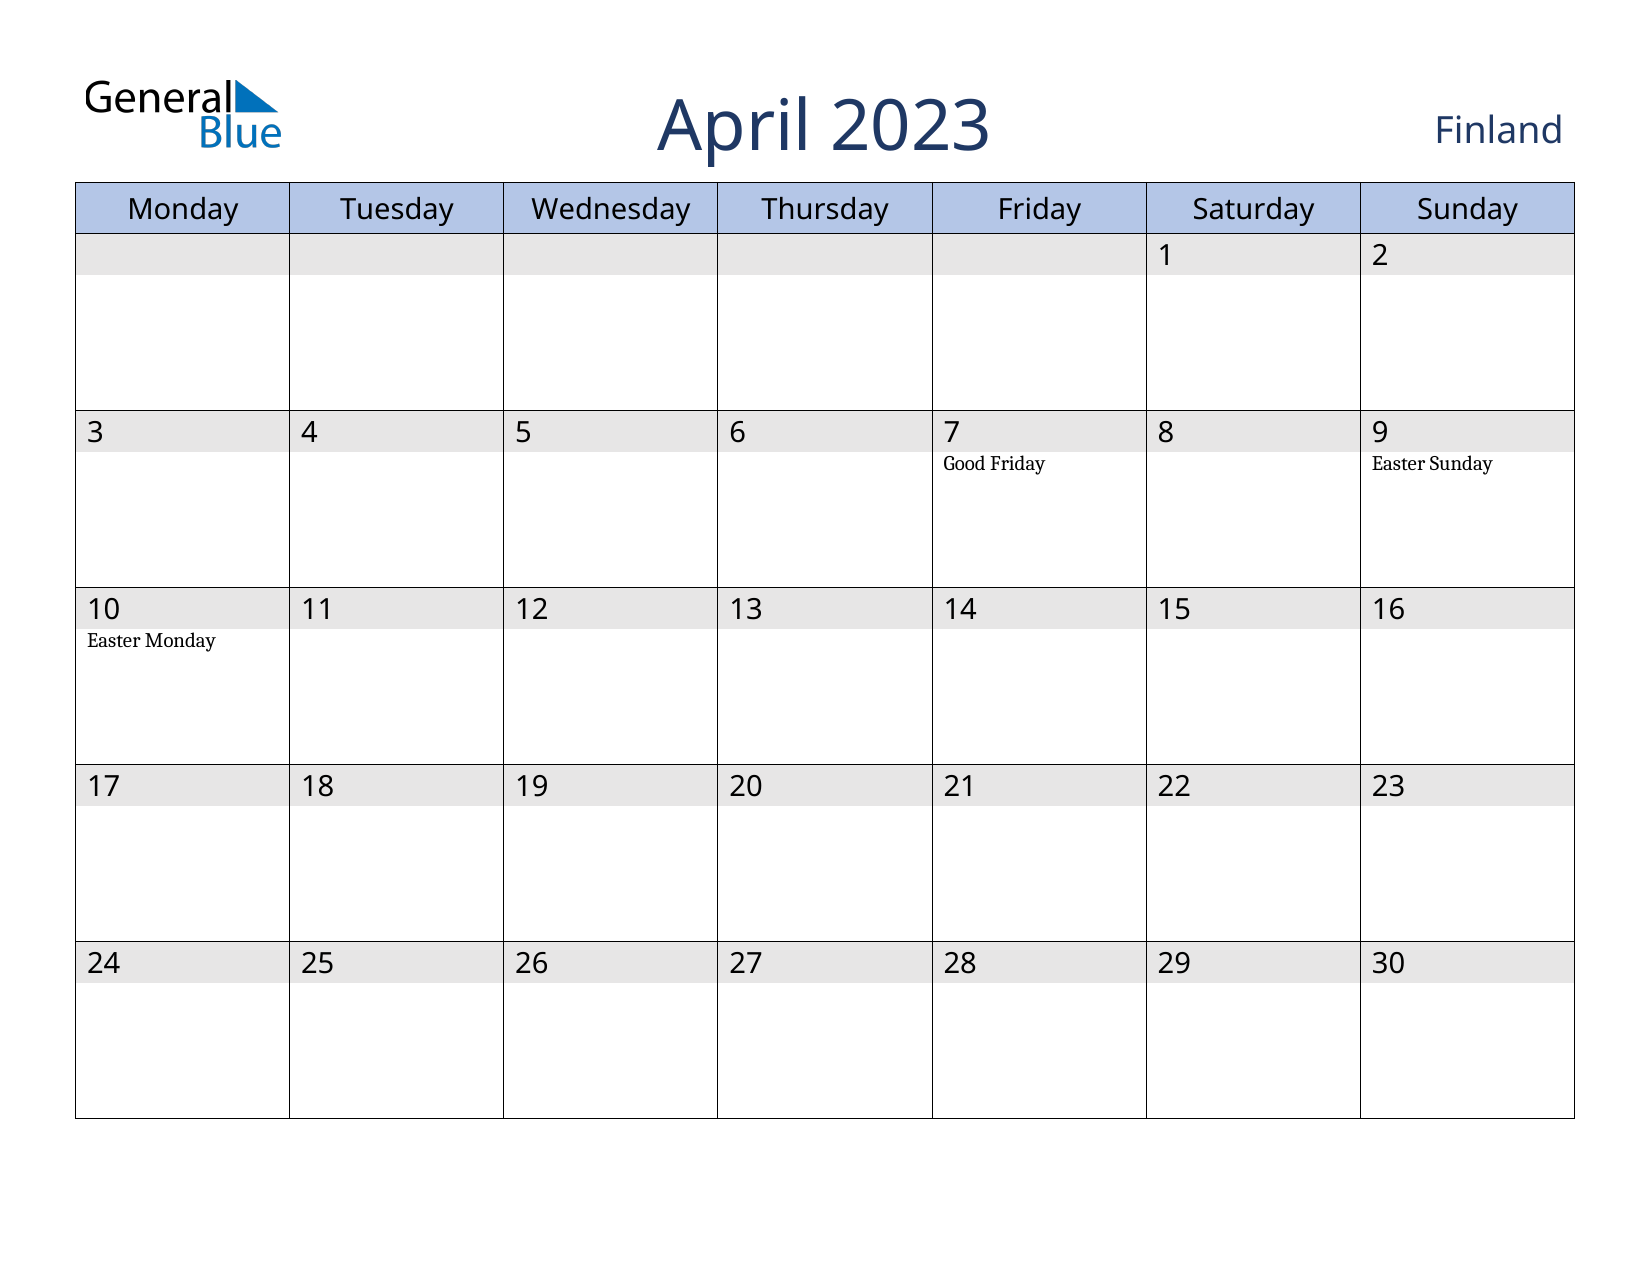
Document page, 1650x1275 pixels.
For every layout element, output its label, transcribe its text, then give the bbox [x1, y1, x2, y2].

table_cell 28 [933, 942, 1146, 983]
table_cell Monday [76, 183, 289, 233]
table_cell [76, 806, 289, 941]
table_cell [290, 234, 503, 275]
table_cell 22 [1147, 765, 1360, 806]
table_cell 5 [504, 411, 717, 452]
table_cell Tuesday [290, 183, 503, 233]
table_cell [1147, 275, 1360, 410]
table_cell [1147, 629, 1360, 764]
table_cell [933, 806, 1146, 941]
table_cell [718, 629, 932, 764]
table_cell Friday [933, 183, 1146, 233]
table_cell [718, 983, 932, 1118]
table_cell [290, 806, 503, 941]
table_cell 3 [76, 411, 289, 452]
table_cell [504, 234, 717, 275]
table_cell 18 [290, 765, 503, 806]
table_cell 1 [1147, 234, 1360, 275]
table_cell 26 [504, 942, 717, 983]
table_cell 15 [1147, 588, 1360, 629]
table_cell [504, 452, 717, 587]
table_cell 12 [504, 588, 717, 629]
table_cell Easter Sunday [1361, 452, 1574, 587]
table_cell [718, 452, 932, 587]
table_cell 16 [1361, 588, 1574, 629]
table_cell 24 [76, 942, 289, 983]
table_cell [1361, 629, 1574, 764]
table_cell 14 [933, 588, 1146, 629]
table_cell [290, 983, 503, 1118]
table_cell Easter Monday [76, 629, 289, 764]
table_cell [290, 629, 503, 764]
table_cell 2 [1361, 234, 1574, 275]
table_cell 25 [290, 942, 503, 983]
table_cell 19 [504, 765, 717, 806]
table_cell Thursday [718, 183, 932, 233]
table_cell [718, 806, 932, 941]
table_cell Wednesday [504, 183, 717, 233]
table_cell [504, 983, 717, 1118]
table_cell 17 [76, 765, 289, 806]
table_cell 27 [718, 942, 932, 983]
table_cell 29 [1147, 942, 1360, 983]
table_cell 23 [1361, 765, 1574, 806]
table_cell 11 [290, 588, 503, 629]
table_cell 7 [933, 411, 1146, 452]
table_cell 6 [718, 411, 932, 452]
table_cell [1147, 806, 1360, 941]
table_header April 2023 [504, 75, 1146, 182]
table_cell [1147, 452, 1360, 587]
table_cell Sunday [1361, 183, 1574, 233]
table_cell Saturday [1147, 183, 1360, 233]
table_cell [76, 234, 289, 275]
table_cell 9 [1361, 411, 1574, 452]
table_cell 10 [76, 588, 289, 629]
table_cell Good Friday [933, 452, 1146, 587]
table_cell [933, 629, 1146, 764]
table_cell [1147, 983, 1360, 1118]
table_cell [933, 275, 1146, 410]
table_cell 8 [1147, 411, 1360, 452]
table_cell [504, 275, 717, 410]
table_cell 20 [718, 765, 932, 806]
table_cell 4 [290, 411, 503, 452]
table_cell [933, 983, 1146, 1118]
table_cell [290, 275, 503, 410]
table_cell [1361, 983, 1574, 1118]
table_cell [76, 275, 289, 410]
table_cell [290, 452, 503, 587]
table_cell 21 [933, 765, 1146, 806]
table_cell [76, 983, 289, 1118]
table_cell [504, 806, 717, 941]
table_cell [1361, 275, 1574, 410]
picture [86, 80, 281, 148]
table_cell [718, 234, 932, 275]
table_cell 30 [1361, 942, 1574, 983]
table_cell [76, 452, 289, 587]
table_header [76, 75, 503, 182]
table_cell [933, 234, 1146, 275]
table_cell [1361, 806, 1574, 941]
table_cell [504, 629, 717, 764]
table_header Finland [1146, 75, 1574, 182]
table_cell 13 [718, 588, 932, 629]
table_cell [718, 275, 932, 410]
